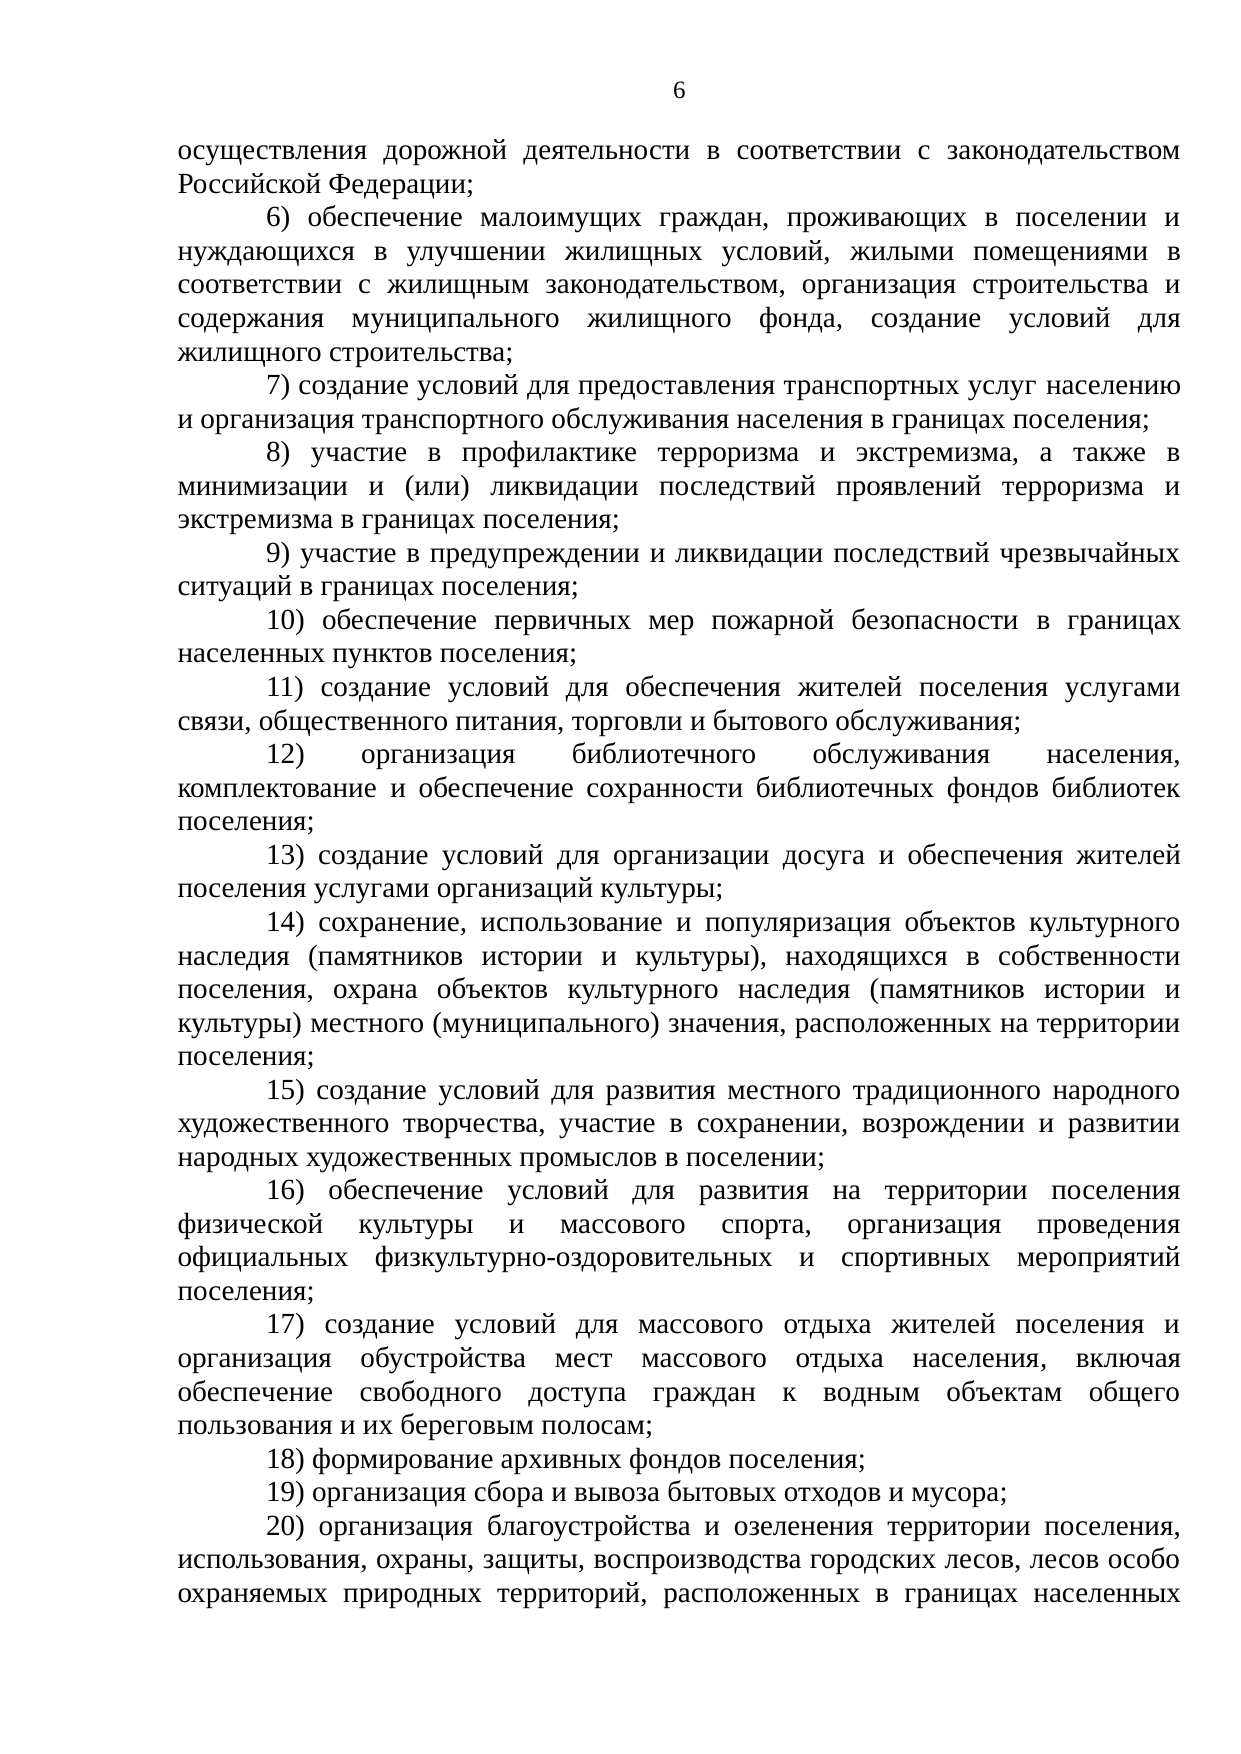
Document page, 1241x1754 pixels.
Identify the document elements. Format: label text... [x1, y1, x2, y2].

text 14) сохранение, использование и популяризация объектов культурного наследия (памятников истории и культуры), находящихся в собственности поселения, охрана объектов культурного наследия (памятников истории и культуры) местного (муниципального) значения, расположенных на территории поселения; [177, 904, 1181, 1072]
text 17) создание условий для массового отдыха жителей поселения и организация обустройства мест массового отдыха населения, включая обеспечение свободного доступа граждан к водным объектам общего пользования и их береговым полосам; [177, 1307, 1181, 1441]
text 11) создание условий для обеспечения жителей поселения услугами связи, общественного питания, торговли и бытового обслуживания; [177, 669, 1181, 736]
text 15) создание условий для развития местного традиционного народного художественного творчества, участие в сохранении, возрождении и развитии народных художественных промыслов в поселении; [177, 1072, 1181, 1172]
text 9) участие в предупреждении и ликвидации последствий чрезвычайных ситуаций в границах поселения; [177, 535, 1181, 602]
text 18) формирование архивных фондов поселения; [177, 1441, 1181, 1474]
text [177, 1508, 1181, 1608]
text 10) обеспечение первичных мер пожарной безопасности в границах населенных пунктов поселения; [177, 602, 1181, 669]
text 6) обеспечение малоимущих граждан, проживающих в поселении и нуждающихся в улучшении жилищных условий, жилыми помещениями в соответствии с жилищным законодательством, организация строительства и содержания муниципального жилищного фонда, создание условий для жилищного строительства; [177, 199, 1181, 367]
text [177, 132, 1181, 199]
text 12) организация библиотечного обслуживания населения, комплектование и обеспечение сохранности библиотечных фондов библиотек поселения; [177, 736, 1181, 837]
text 7) создание условий для предоставления транспортных услуг населению и организация транспортного обслуживания населения в границах поселения; [177, 367, 1181, 434]
text 8) участие в профилактике терроризма и экстремизма, а также в минимизации и (или) ликвидации последствий проявлений терроризма и экстремизма в границах поселения; [177, 434, 1181, 535]
text 16) обеспечение условий для развития на территории поселения физической культуры и массового спорта, организация проведения официальных физкультурно-оздоровительных и спортивных мероприятий поселения; [177, 1172, 1181, 1307]
text 13) создание условий для организации досуга и обеспечения жителей поселения услугами организаций культуры; [177, 837, 1181, 904]
text 19) организация сбора и вывоза бытовых отходов и мусора; [177, 1474, 1181, 1508]
